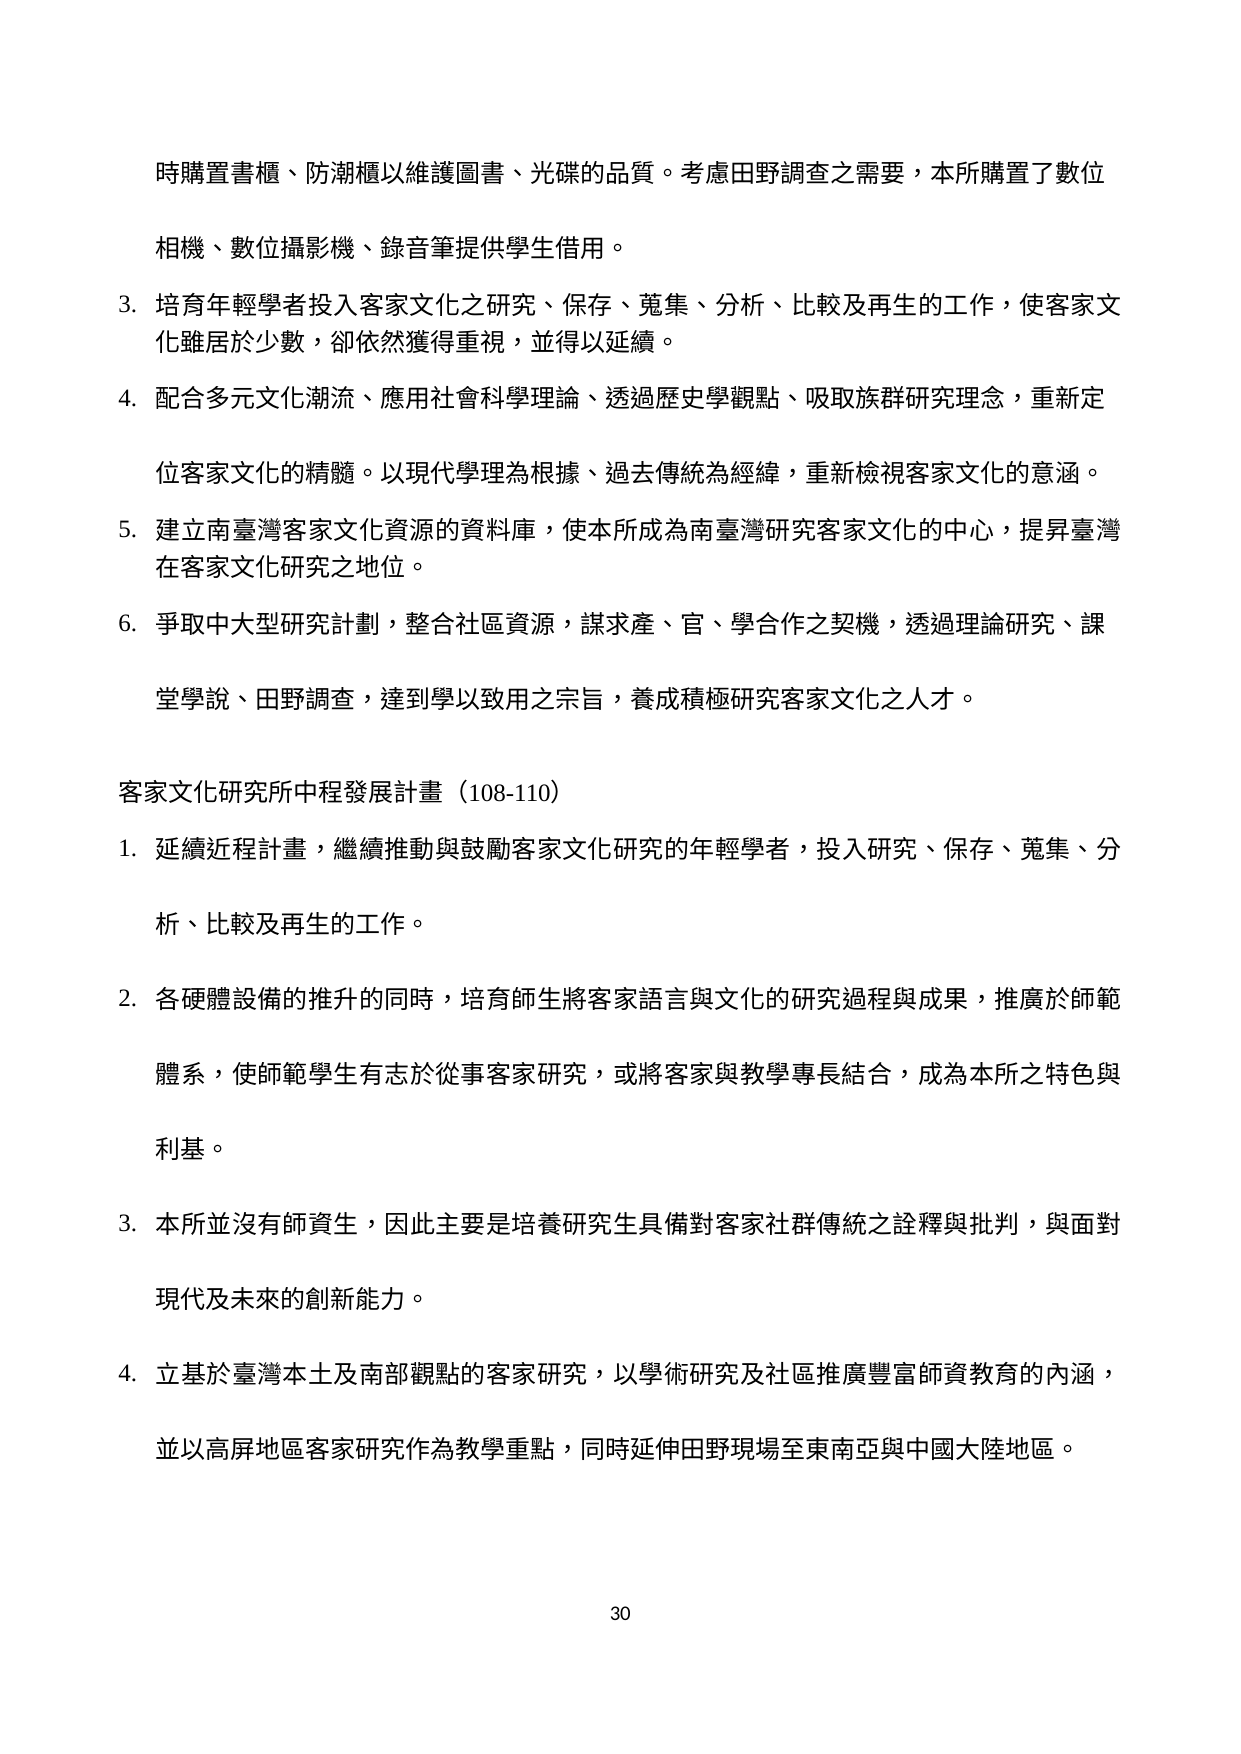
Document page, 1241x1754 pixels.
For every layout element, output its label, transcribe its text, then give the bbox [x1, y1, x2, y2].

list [118, 134, 1122, 284]
list 建立南臺灣客家文化資源的資料庫，使本所成為南臺灣研究客家文化的中心，提昇臺灣在客家文化研究之地位。 [118, 509, 1122, 584]
list 延續近程計畫，繼續推動與鼓勵客家文化研究的年輕學者，投入研究、保存、蒐集、分析、比較及再生的工作。 [118, 809, 1122, 959]
list 各硬體設備的推升的同時，培育師生將客家語言與文化的研究過程與成果，推廣於師範體系，使師範學生有志於從事客家研究，或將客家與教學專長結合，成為本所之特色與利基。 [118, 959, 1122, 1184]
list 培育年輕學者投入客家文化之研究、保存、蒐集、分析、比較及再生的工作，使客家文化雖居於少數，卻依然獲得重視，並得以延續。 [118, 284, 1122, 359]
list 配合多元文化潮流、應用社會科學理論、透過歷史學觀點、吸取族群研究理念，重新定位客家文化的精髓。以現代學理為根據、過去傳統為經緯，重新檢視客家文化的意涵。 [118, 359, 1122, 509]
list 本所並沒有師資生，因此主要是培養研究生具備對客家社群傳統之詮釋與批判，與面對現代及未來的創新能力。 [118, 1184, 1122, 1334]
list 立基於臺灣本土及南部觀點的客家研究，以學術研究及社區推廣豐富師資教育的內涵，並以高屏地區客家研究作為教學重點，同時延伸田野現場至東南亞與中國大陸地區。 [118, 1334, 1122, 1484]
list 爭取中大型研究計劃，整合社區資源，謀求產、官、學合作之契機，透過理論研究、課堂學說、田野調查，達到學以致用之宗旨，養成積極研究客家文化之人才。 [118, 584, 1122, 734]
text 客家文化研究所中程發展計畫（108-110） [118, 772, 1122, 809]
